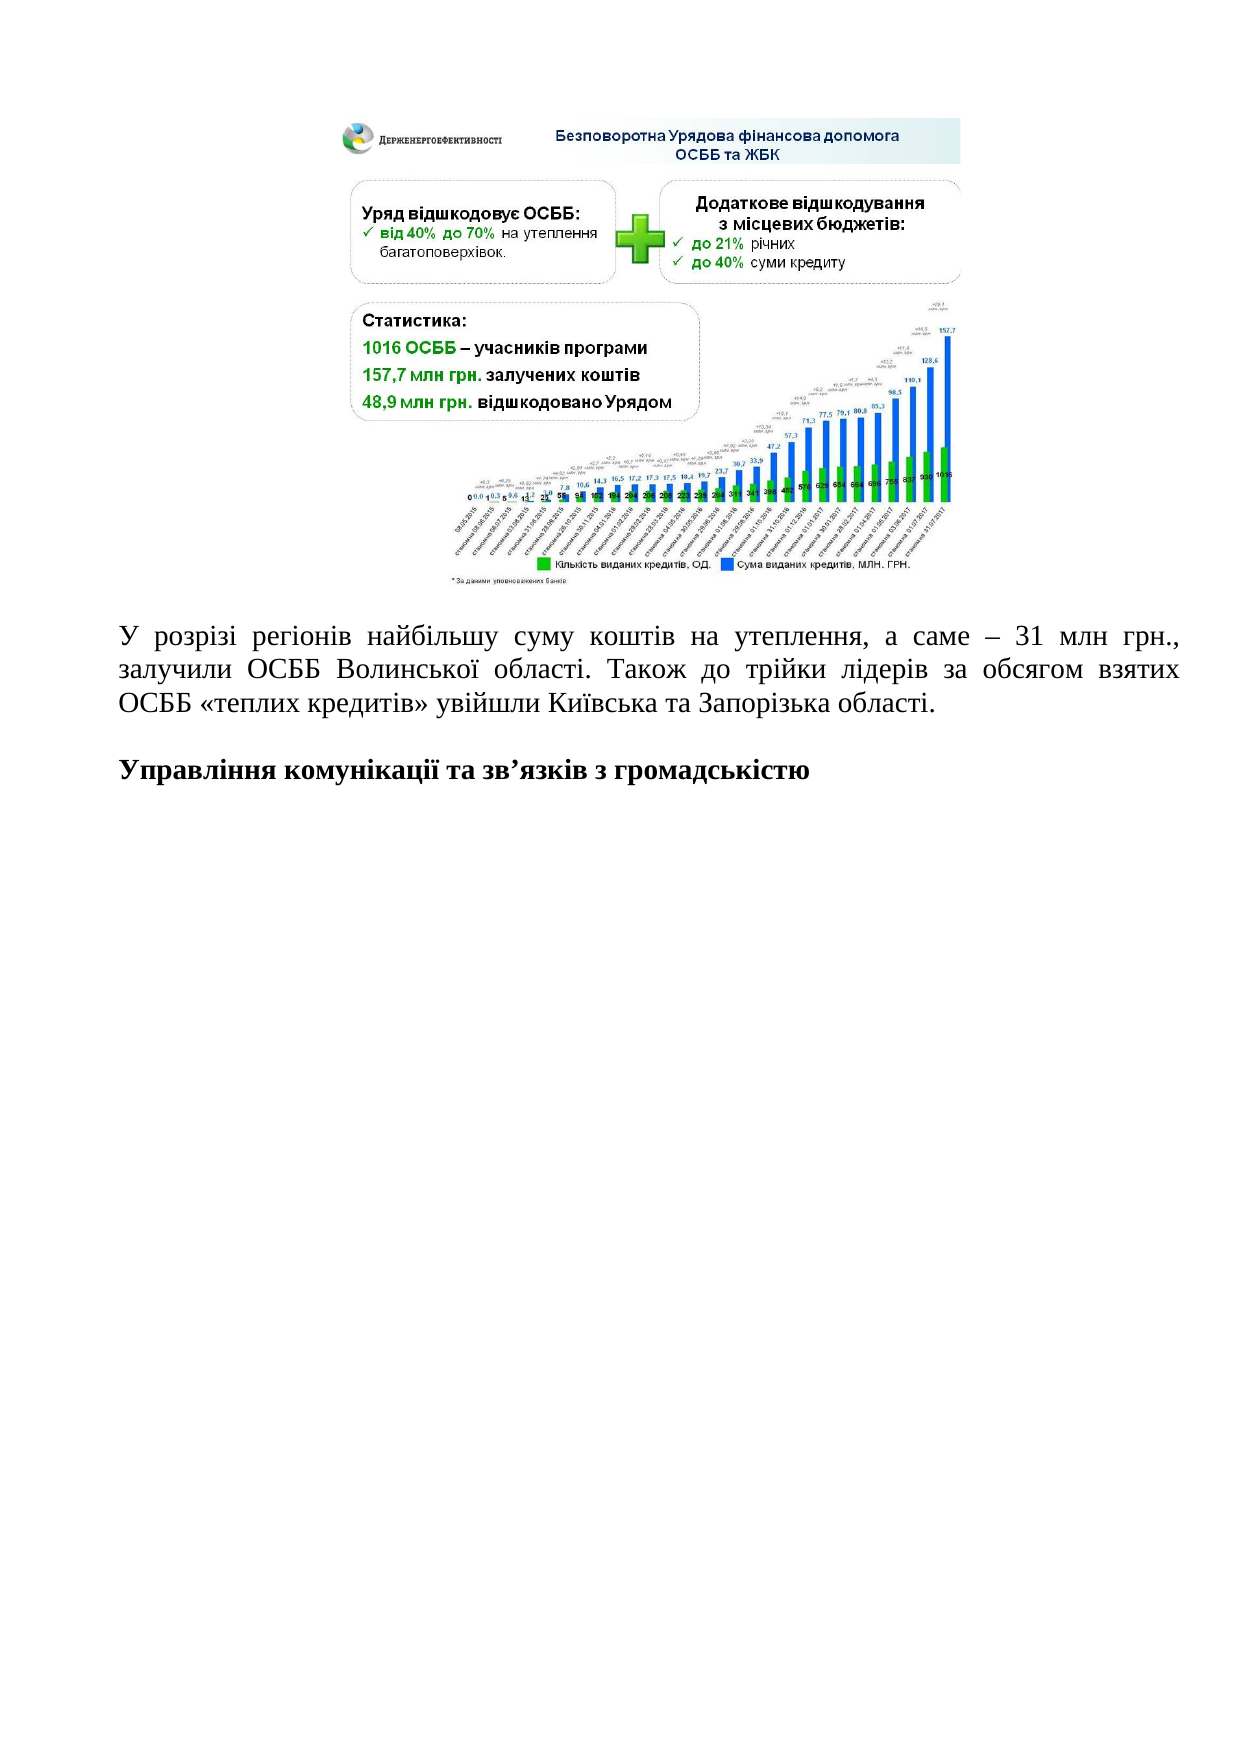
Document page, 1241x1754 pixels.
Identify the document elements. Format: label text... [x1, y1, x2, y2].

text У розрізі регіонів найбільшу суму коштів на утеплення, а саме – 31 млн грн., залучили ОСББ Волинської області. Також до трійки лідерів за обсягом взятих ОСББ «теплих кредитів» увійшли Київська та Запорізька області. [118, 618, 1181, 718]
picture [338, 118, 961, 585]
text Управління комунікації та зв’язків з громадськістю [118, 752, 1181, 786]
